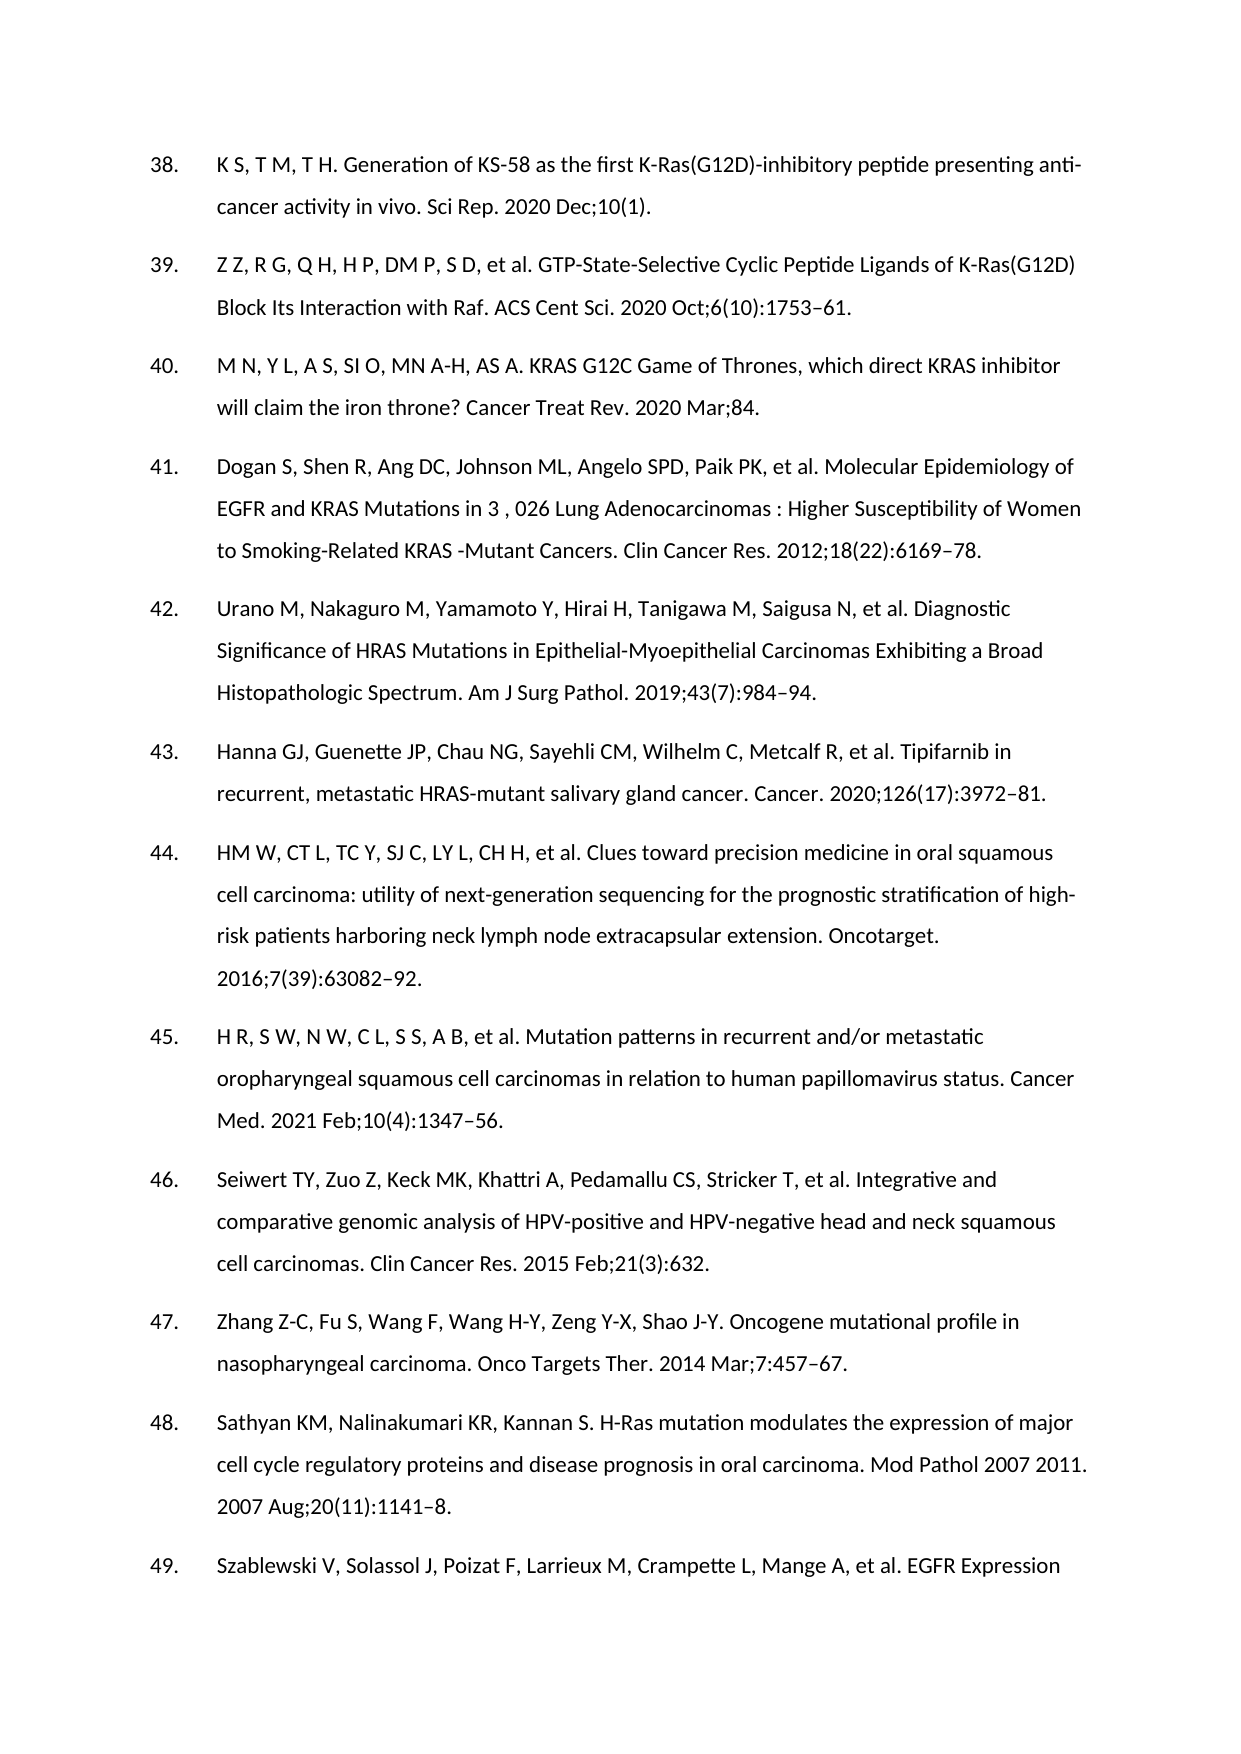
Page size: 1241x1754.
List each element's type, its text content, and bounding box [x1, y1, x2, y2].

text 46. Seiwert TY, Zuo Z, Keck MK, Khattri A, Pedamallu CS, Stricker T, et al. Integrative and comparative genomic analysis of HPV-positive and HPV-negative head and neck squamous cell carcinomas. Clin Cancer Res. 2015 Feb;21(3):632. [150, 1165, 1090, 1277]
text 48. Sathyan KM, Nalinakumari KR, Kannan S. H-Ras mutation modulates the expression of major cell cycle regulatory proteins and disease prognosis in oral carcinoma. Mod Pathol 2007 2011. 2007 Aug;20(11):1141–8. [150, 1408, 1090, 1520]
text 41. Dogan S, Shen R, Ang DC, Johnson ML, Angelo SPD, Paik PK, et al. Molecular Epidemiology of EGFR and KRAS Mutations in 3 , 026 Lung Adenocarcinomas : Higher Susceptibility of Women to Smoking-Related KRAS -Mutant Cancers. Clin Cancer Res. 2012;18(22):6169–78. [150, 452, 1090, 564]
text 47. Zhang Z-C, Fu S, Wang F, Wang H-Y, Zeng Y-X, Shao J-Y. Oncogene mutational profile in nasopharyngeal carcinoma. Onco Targets Ther. 2014 Mar;7:457–67. [150, 1307, 1090, 1377]
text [150, 1551, 1090, 1579]
text 45. H R, S W, N W, C L, S S, A B, et al. Mutation patterns in recurrent and/or metastatic oropharyngeal squamous cell carcinomas in relation to human papillomavirus status. Cancer Med. 2021 Feb;10(4):1347–56. [150, 1022, 1090, 1134]
text 43. Hanna GJ, Guenette JP, Chau NG, Sayehli CM, Wilhelm C, Metcalf R, et al. Tipifarnib in recurrent, metastatic HRAS-mutant salivary gland cancer. Cancer. 2020;126(17):3972–81. [150, 737, 1090, 807]
text 38. K S, T M, T H. Generation of KS-58 as the first K-Ras(G12D)-inhibitory peptide presenting anti-cancer activity in vivo. Sci Rep. 2020 Dec;10(1). [150, 150, 1090, 220]
text 44. HM W, CT L, TC Y, SJ C, LY L, CH H, et al. Clues toward precision medicine in oral squamous cell carcinoma: utility of next-generation sequencing for the prognostic stratification of high-risk patients harboring neck lymph node extracapsular extension. Oncotarget. 2016;7(39):63082–92. [150, 838, 1090, 992]
text 39. Z Z, R G, Q H, H P, DM P, S D, et al. GTP-State-Selective Cyclic Peptide Ligands of K-Ras(G12D) Block Its Interaction with Raf. ACS Cent Sci. 2020 Oct;6(10):1753–61. [150, 251, 1090, 321]
text 40. M N, Y L, A S, SI O, MN A-H, AS A. KRAS G12C Game of Thrones, which direct KRAS inhibitor will claim the iron throne? Cancer Treat Rev. 2020 Mar;84. [150, 351, 1090, 421]
text 42. Urano M, Nakaguro M, Yamamoto Y, Hirai H, Tanigawa M, Saigusa N, et al. Diagnostic Significance of HRAS Mutations in Epithelial-Myoepithelial Carcinomas Exhibiting a Broad Histopathologic Spectrum. Am J Surg Pathol. 2019;43(7):984–94. [150, 594, 1090, 706]
